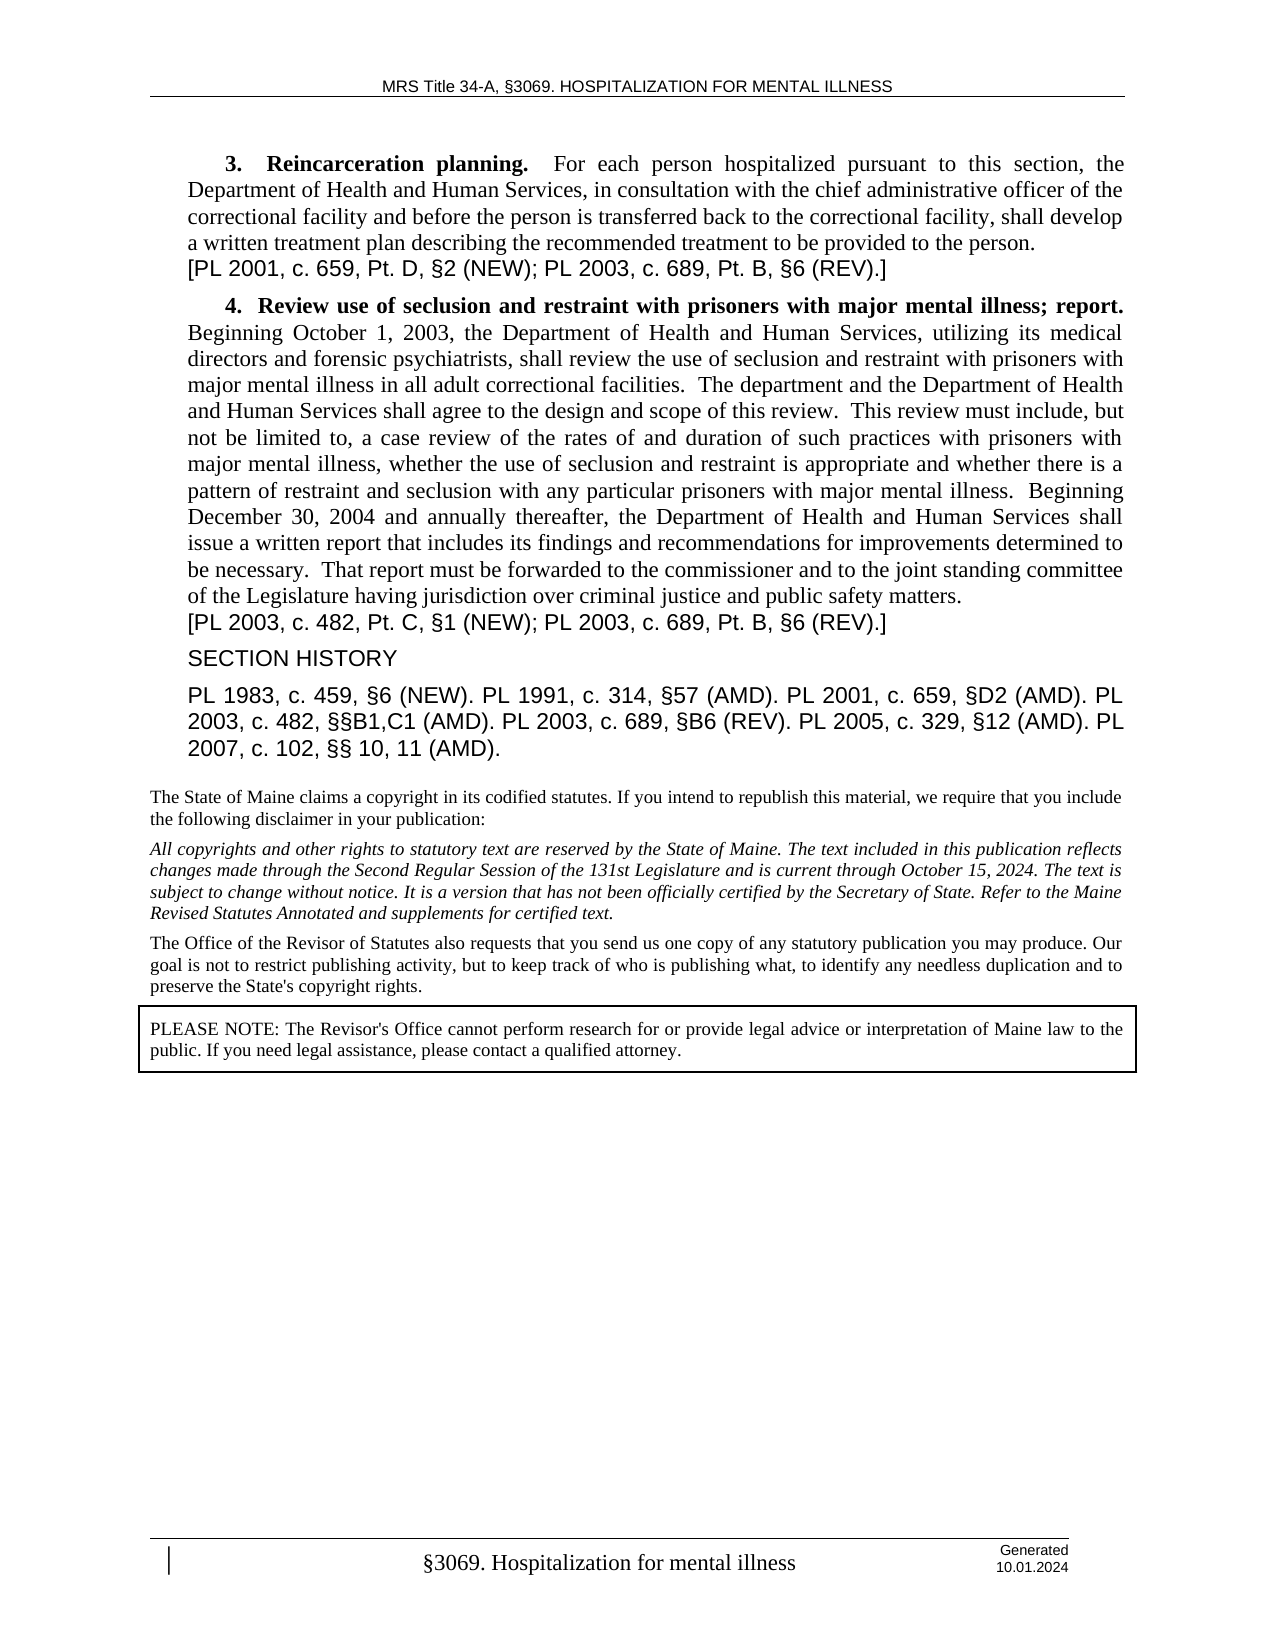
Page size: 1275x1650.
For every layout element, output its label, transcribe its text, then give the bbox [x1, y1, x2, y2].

text The Office of the Revisor of Statutes also requests that you send us one copy of any statutory publication you may produce. Our goal is not to restrict publishing activity, but to keep track of who is publishing what, to identify any needless duplication and to preserve the State's copyright rights. [150, 932, 1125, 997]
text The State of Maine claims a copyright in its codified statutes. If you intend to republish this material, we require that you include the following disclaimer in your publication: [150, 786, 1125, 829]
text 3. Reincarceration planning. For each person hospitalized pursuant to this section, the Department of Health and Human Services, in consultation with the chief administrative officer of the correctional facility and before the person is transferred back to the correctional facility, shall develop a written treatment plan describing the recommended treatment to be provided to the person. [187, 150, 1125, 255]
text [PL 2003, c. 482, Pt. C, §1 (NEW); PL 2003, c. 689, Pt. B, §6 (REV).] [187, 608, 1125, 635]
text SECTION HISTORY [187, 645, 1125, 672]
text PLEASE NOTE: The Revisor's Office cannot perform research for or provide legal advice or interpretation of Maine law to the public. If you need legal assistance, please contact a qualified attorney. [140, 1007, 1135, 1071]
text 4. Review use of seclusion and restraint with prisoners with major mental illness; report. Beginning October 1, 2003, the Department of Health and Human Services, utilizing its medical directors and forensic psychiatrists, shall review the use of seclusion and restraint with prisoners with major mental illness in all adult correctional facilities. The department and the Department of Health and Human Services shall agree to the design and scope of this review. This review must include, but not be limited to, a case review of the rates of and duration of such practices with prisoners with major mental illness, whether the use of seclusion and restraint is appropriate and whether there is a pattern of restraint and seclusion with any particular prisoners with major mental illness. Beginning December 30, 2004 and annually thereafter, the Department of Health and Human Services shall issue a written report that includes its findings and recommendations for improvements determined to be necessary. That report must be forwarded to the commissioner and to the joint standing committee of the Legislature having jurisdiction over criminal justice and public safety matters. [187, 292, 1125, 608]
text All copyrights and other rights to statutory text are reserved by the State of Maine. The text included in this publication reflects changes made through the Second Regular Session of the 131st Legislature and is current through October 15, 2024 . The text is subject to change without notice. It is a version that has not been officially certified by the Secretary of State. Refer to the Maine Revised Statutes Annotated and supplements for certified text. [150, 837, 1125, 924]
text PL 1983, c. 459, §6 (NEW). PL 1991, c. 314, §57 (AMD). PL 2001, c. 659, §D2 (AMD). PL 2003, c. 482, §§B1,C1 (AMD). PL 2003, c. 689, §B6 (REV). PL 2005, c. 329, §12 (AMD). PL 2007, c. 102, §§ 10, 11 (AMD). [187, 682, 1125, 761]
text [PL 2001, c. 659, Pt. D, §2 (NEW); PL 2003, c. 689, Pt. B, §6 (REV).] [187, 255, 1125, 282]
